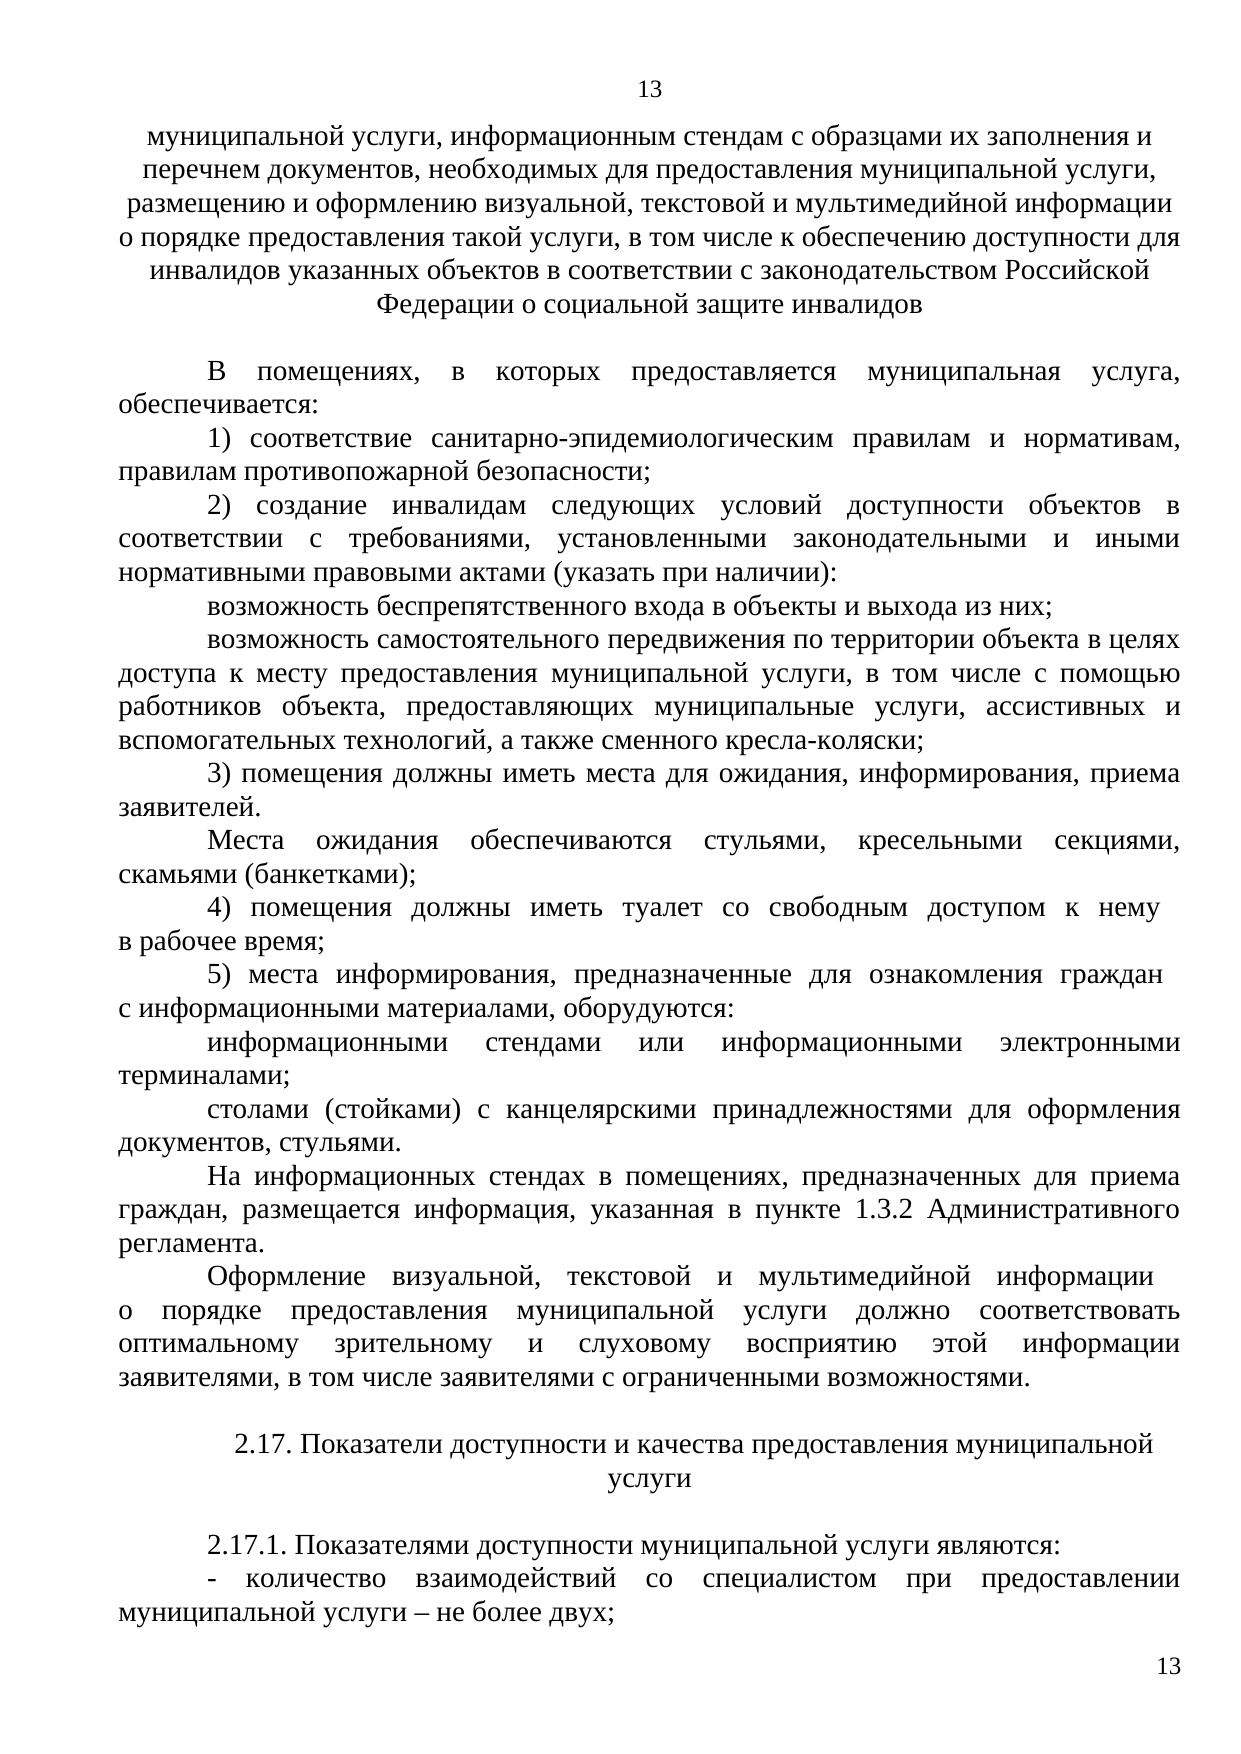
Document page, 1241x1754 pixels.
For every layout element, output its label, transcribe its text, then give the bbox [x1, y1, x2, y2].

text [118, 118, 1181, 319]
text Оформление визуальной, текстовой и мультимедийной информации о порядке предоставления муниципальной услуги должно соответствовать оптимальному зрительному и слуховому восприятию этой информации заявителями, в том числе заявителями с ограниченными возможностями. [118, 1258, 1181, 1393]
text возможность самостоятельного передвижения по территории объекта в целях доступа к месту предоставления муниципальной услуги, в том числе с помощью работников объекта, предоставляющих муниципальные услуги, ассистивных и вспомогательных технологий, а также сменного кресла-коляски; [118, 621, 1181, 755]
text информационными стендами или информационными электронными терминалами; [118, 1024, 1181, 1091]
text столами (стойками) с канцелярскими принадлежностями для оформления документов, стульями. [118, 1091, 1181, 1158]
text В помещениях, в которых предоставляется муниципальная услуга, обеспечивается: [118, 353, 1181, 420]
text На информационных стендах в помещениях, предназначенных для приема граждан, размещается информация, указанная в пункте 1.3.2 Административного регламента. [118, 1158, 1181, 1258]
text - количество взаимодействий со специалистом при предоставлении муниципальной услуги – не более двух; [118, 1560, 1181, 1627]
text 2) создание инвалидам следующих условий доступности объектов в соответствии с требованиями, установленными законодательными и иными нормативными правовыми актами (указать при наличии): [118, 487, 1181, 588]
text 2.17.1. Показателями доступности муниципальной услуги являются: [118, 1527, 1181, 1560]
text 5) места информирования, предназначенные для ознакомления граждан с информационными материалами, оборудуются: [118, 957, 1181, 1024]
text Места ожидания обеспечиваются стульями, кресельными секциями, скамьями (банкетками); [118, 822, 1181, 889]
text возможность беспрепятственного входа в объекты и выхода из них; [118, 588, 1181, 621]
text 4) помещения должны иметь туалет со свободным доступом к нему в рабочее время; [118, 889, 1181, 957]
text 3) помещения должны иметь места для ожидания, информирования, приема заявителей. [118, 755, 1181, 822]
text 2.17. Показатели доступности и качества предоставления муниципальной услуги [118, 1426, 1181, 1493]
text 1) соответствие санитарно-эпидемиологическим правилам и нормативам, правилам противопожарной безопасности; [118, 420, 1181, 487]
